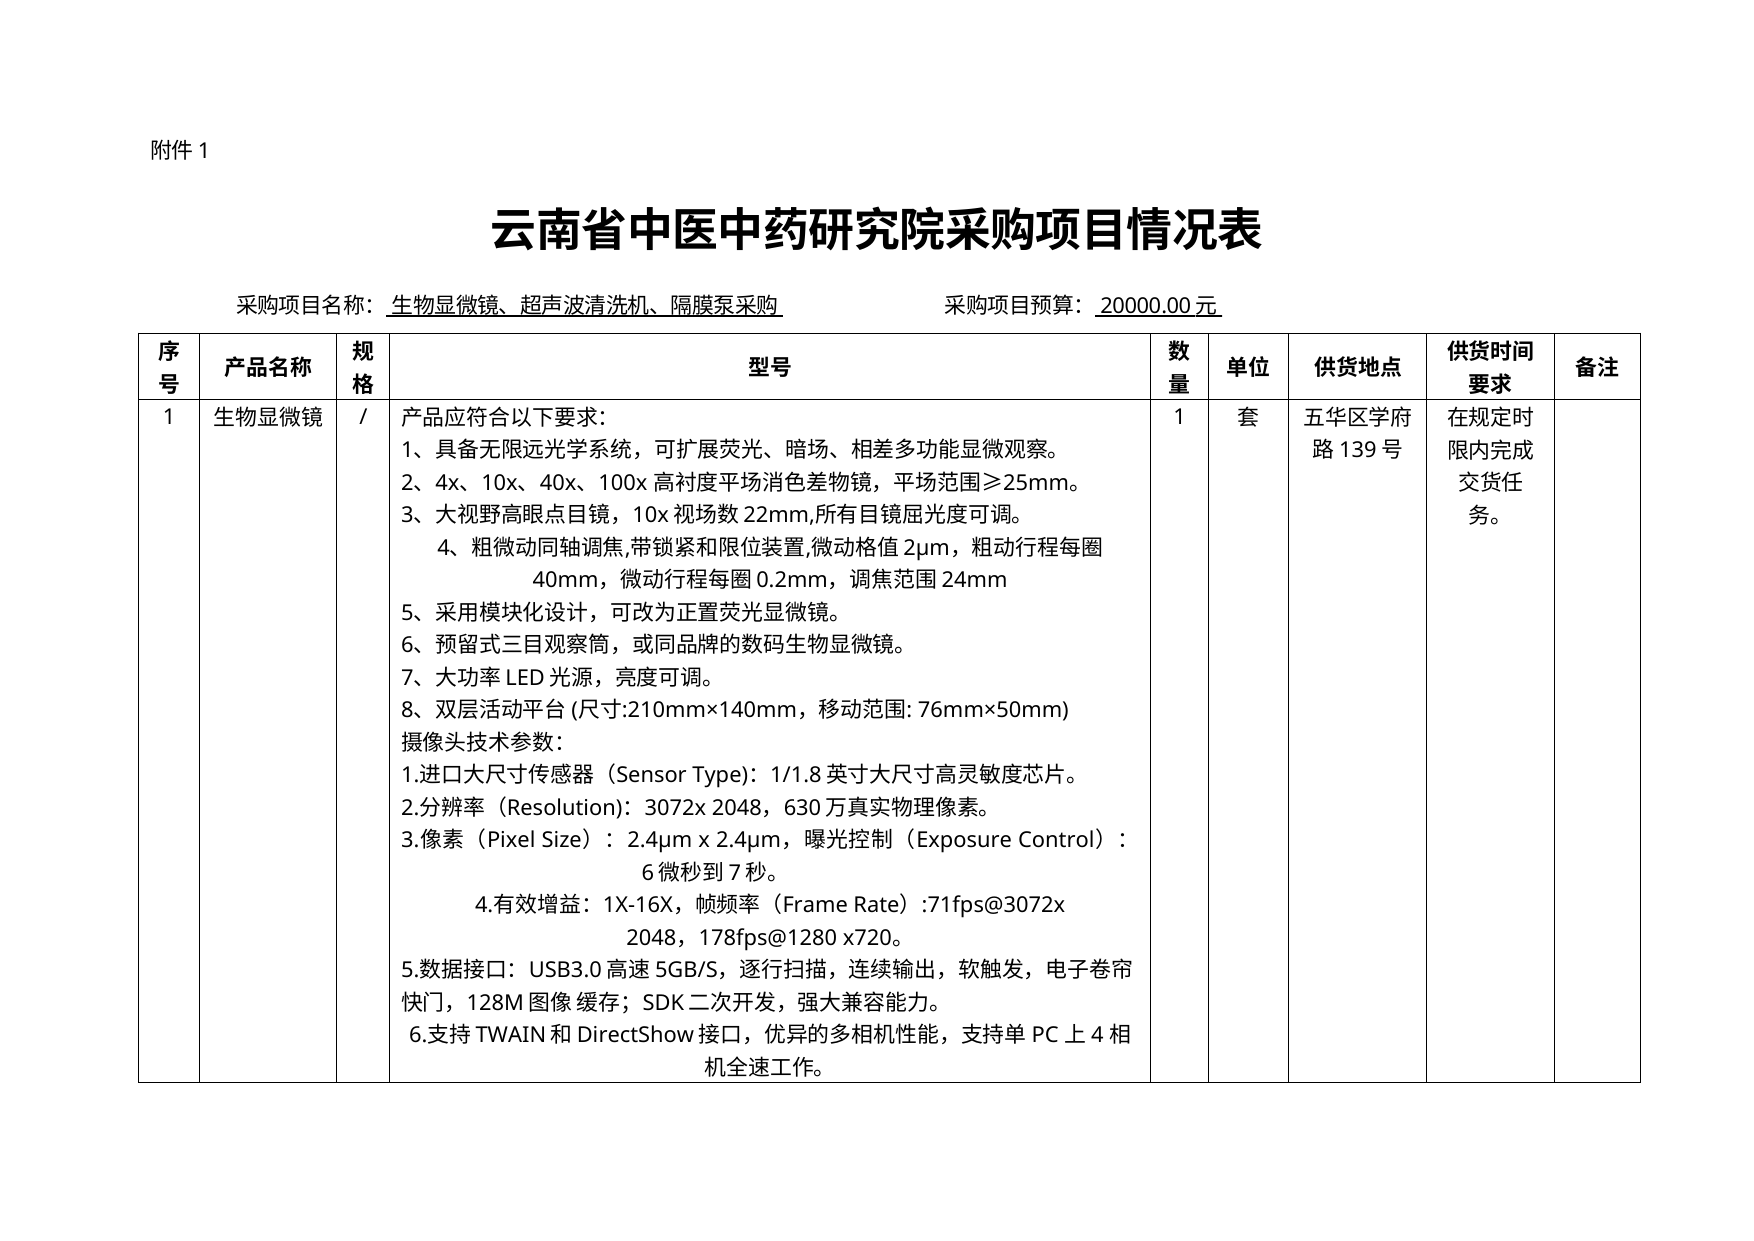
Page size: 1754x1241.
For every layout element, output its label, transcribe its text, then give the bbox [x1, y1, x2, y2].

table_cell 1 [1151, 400, 1208, 1082]
table_cell 五华区学府路139号 [1289, 400, 1426, 1082]
table_header 型号 [390, 334, 1150, 399]
table_header 数量 [1151, 334, 1208, 399]
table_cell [390, 400, 1150, 1082]
text 采购项目名称： 生物显微镜、超声波清洗机、隔膜泵采购 采购项目预算： 20000.00元 [194, 288, 1604, 320]
table_cell 1 [139, 400, 199, 1082]
table_cell / [337, 400, 389, 1082]
table_header 备注 [1555, 334, 1640, 399]
table_cell 生物显微镜 [200, 400, 336, 1082]
table_header 单位 [1209, 334, 1288, 399]
table_header 产品名称 [200, 334, 336, 399]
table_cell [1555, 400, 1640, 1082]
table_header 供货地点 [1289, 334, 1426, 399]
table_header 序号 [139, 334, 199, 399]
text 云南省中医中药研究院采购项目情况表 [150, 178, 1604, 275]
table_header 供货时间要求 [1427, 334, 1554, 399]
table_cell 在规定时限内完成交货任务。 [1427, 400, 1554, 1082]
text 附件1 [150, 133, 1604, 165]
table_cell 套 [1209, 400, 1288, 1082]
table_header 规格 [337, 334, 389, 399]
